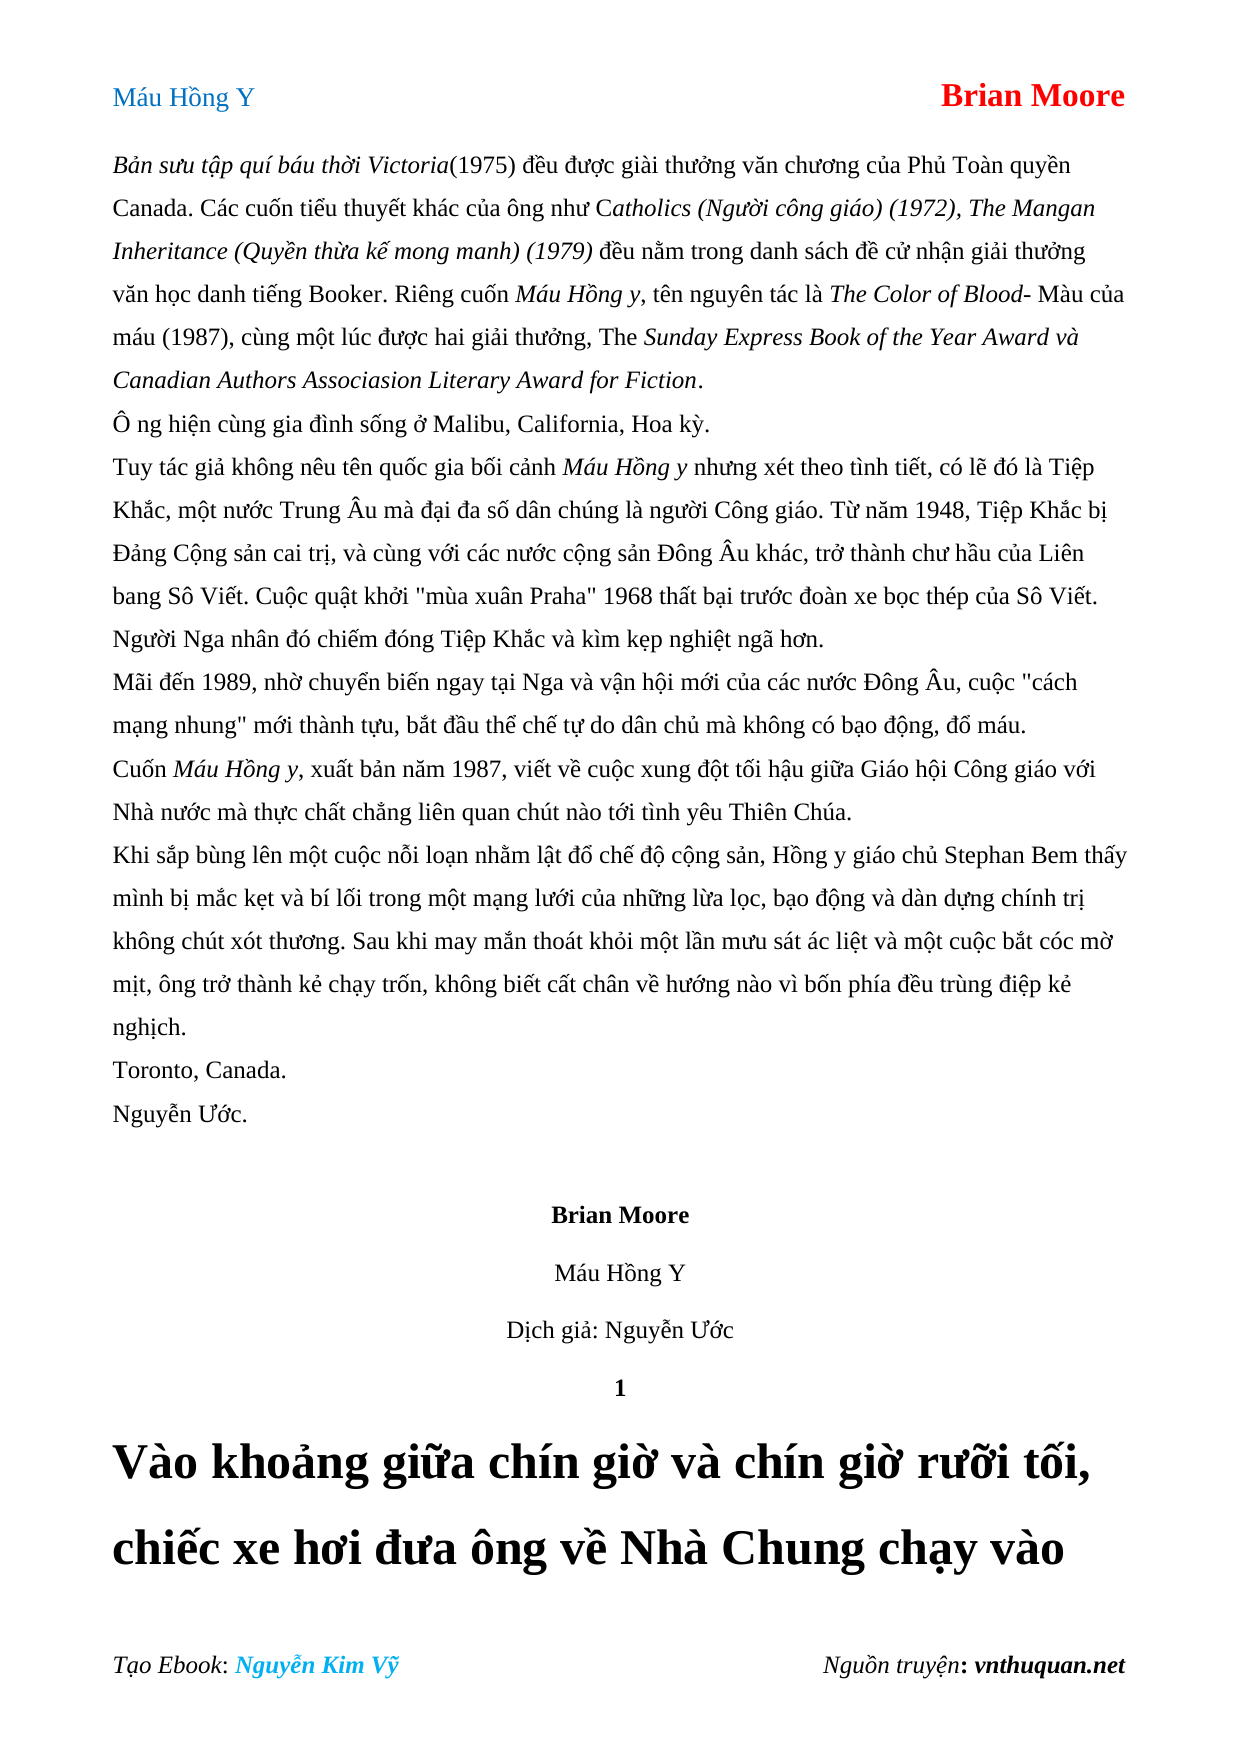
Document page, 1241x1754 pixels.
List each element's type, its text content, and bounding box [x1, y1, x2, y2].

text Máu Hồng Y [112, 1258, 1128, 1286]
text Dịch giả: Nguyễn Ước [112, 1316, 1128, 1344]
text 1 [112, 1373, 1128, 1402]
text Brian Moore [112, 1200, 1128, 1228]
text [112, 150, 1128, 1127]
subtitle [112, 1431, 1128, 1575]
